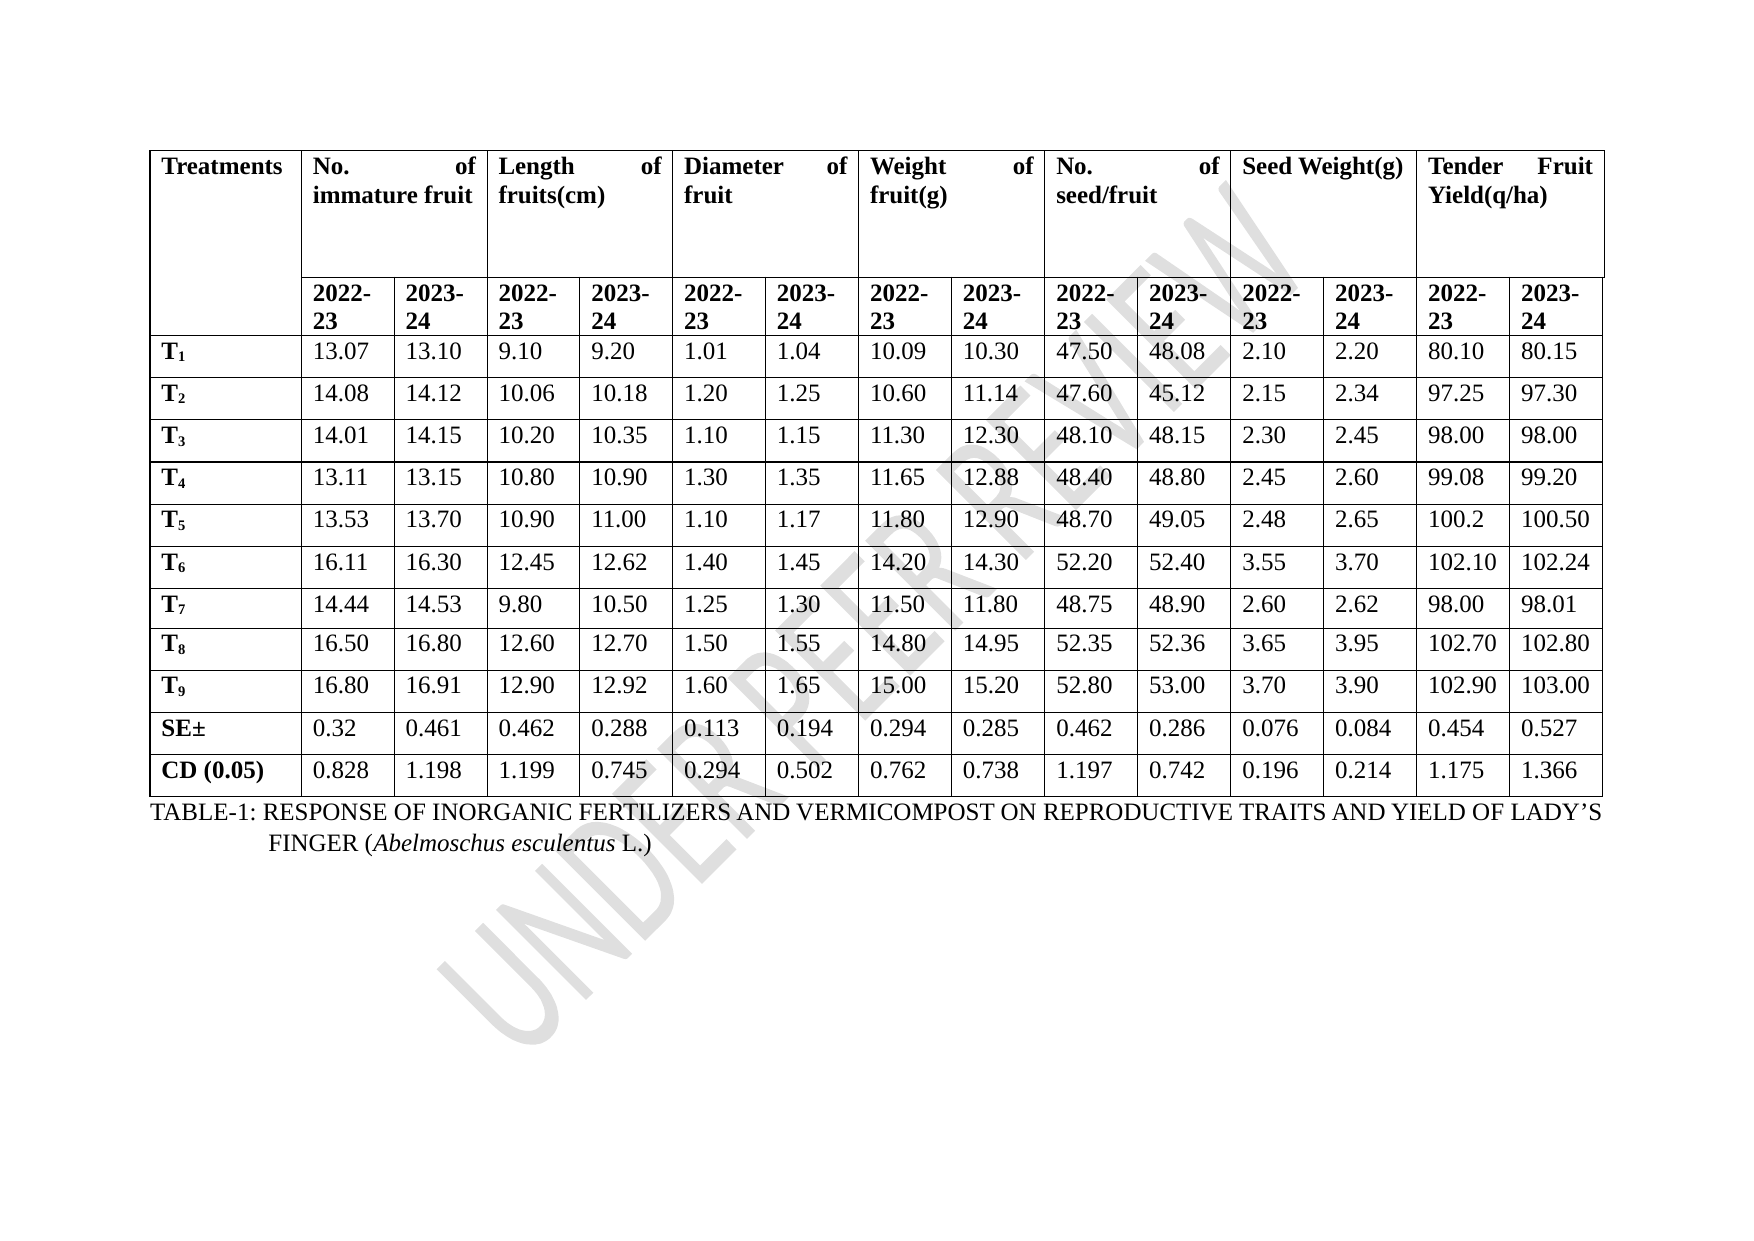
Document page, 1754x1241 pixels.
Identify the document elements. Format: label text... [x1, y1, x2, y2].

table_cell 102.90 [1417, 671, 1509, 712]
table_cell 52.36 [1138, 629, 1230, 669]
table_cell 0.738 [952, 755, 1044, 796]
table_cell 102.80 [1510, 629, 1602, 669]
table_cell 45.12 [1138, 378, 1230, 419]
table_cell 0.113 [673, 713, 765, 754]
table_cell 1.35 [766, 463, 858, 503]
table_cell 1.199 [488, 755, 579, 796]
table_header Weight of fruit(g) [859, 151, 1044, 277]
table_cell 12.90 [488, 671, 579, 712]
table_cell 1.198 [395, 755, 487, 796]
table_cell 0.762 [859, 755, 951, 796]
table_cell 14.15 [395, 420, 487, 461]
table_cell 0.745 [580, 755, 672, 796]
table_cell 10.20 [488, 420, 579, 461]
table_cell 100.2 [1417, 505, 1509, 546]
table_cell T9 [151, 671, 301, 712]
table_cell 0.828 [302, 755, 394, 796]
table_cell 3.95 [1324, 629, 1416, 669]
table_cell T4 [151, 463, 301, 503]
table_cell 52.40 [1138, 547, 1230, 588]
table_header Tender Fruit Yield(q/ha) [1417, 151, 1604, 277]
table_cell 0.32 [302, 713, 394, 754]
table_cell 98.00 [1417, 420, 1509, 461]
table_cell 0.194 [766, 713, 858, 754]
table_cell 0.527 [1510, 713, 1602, 754]
table_cell T5 [151, 505, 301, 546]
table_cell 0.084 [1324, 713, 1416, 754]
table_cell 12.60 [488, 629, 579, 669]
table_cell 0.742 [1138, 755, 1230, 796]
table_cell 0.285 [952, 713, 1044, 754]
table_cell 2.65 [1324, 505, 1416, 546]
table_cell 1.366 [1510, 755, 1602, 796]
table_cell 2.62 [1324, 589, 1416, 627]
table_cell 12.88 [952, 463, 1044, 503]
table_cell 2.20 [1324, 336, 1416, 377]
table_cell 0.294 [673, 755, 765, 796]
table_cell 3.55 [1231, 547, 1323, 588]
table_cell 0.214 [1324, 755, 1416, 796]
table_cell 80.15 [1510, 336, 1602, 377]
table_cell 48.10 [1045, 420, 1137, 461]
table_cell 1.10 [673, 505, 765, 546]
table_cell 0.462 [1045, 713, 1137, 754]
table_cell T2 [151, 378, 301, 419]
table_cell T1 [151, 336, 301, 377]
table_cell 99.08 [1417, 463, 1509, 503]
table_cell 14.80 [859, 629, 951, 669]
table_cell 10.35 [580, 420, 672, 461]
table_cell 10.30 [952, 336, 1044, 377]
table_cell 10.50 [580, 589, 672, 627]
table_cell 2.30 [1231, 420, 1323, 461]
table_cell 102.24 [1510, 547, 1602, 588]
table_cell 11.65 [859, 463, 951, 503]
table_cell 14.12 [395, 378, 487, 419]
table_cell 0.196 [1231, 755, 1323, 796]
table_cell 13.11 [302, 463, 394, 503]
table_cell 2022-23 [488, 278, 579, 335]
table_cell 2023-24 [952, 278, 1044, 335]
table_header Diameter of fruit [673, 151, 858, 277]
table_cell 0.288 [580, 713, 672, 754]
table_cell 12.30 [952, 420, 1044, 461]
table_cell 2022-23 [673, 278, 765, 335]
table_cell 48.70 [1045, 505, 1137, 546]
table_cell 98.00 [1510, 420, 1602, 461]
table_cell 97.30 [1510, 378, 1602, 419]
table_cell T3 [151, 420, 301, 461]
table_cell 99.20 [1510, 463, 1602, 503]
table_cell 12.70 [580, 629, 672, 669]
table_cell 2.45 [1324, 420, 1416, 461]
table_cell 14.95 [952, 629, 1044, 669]
table_cell 103.00 [1510, 671, 1602, 712]
table_cell 2023-24 [1324, 278, 1416, 335]
table_cell 0.461 [395, 713, 487, 754]
table_cell 14.30 [952, 547, 1044, 588]
table_cell 10.80 [488, 463, 579, 503]
table_cell 2.34 [1324, 378, 1416, 419]
table_cell 1.45 [766, 547, 858, 588]
table_cell 14.53 [395, 589, 487, 627]
table_header Seed Weight(g) [1231, 151, 1416, 277]
table_cell 2022-23 [1045, 278, 1137, 335]
table_cell 2022-23 [1231, 278, 1323, 335]
table_cell 2.60 [1324, 463, 1416, 503]
table_cell CD (0.05) [151, 755, 301, 796]
table_cell 13.07 [302, 336, 394, 377]
table_header Treatments [151, 151, 301, 335]
table_cell 2.60 [1231, 589, 1323, 627]
table_cell 10.18 [580, 378, 672, 419]
table_cell 9.20 [580, 336, 672, 377]
text TABLE-1: RESPONSE OF INORGANIC FERTILIZERS AND VERMICOMPOST ON REPRODUCTIVE TRAITS AND YIELD OF LADY’S FINGER (Abelmoschus esculentus L.) [150, 797, 1604, 857]
table_cell 1.60 [673, 671, 765, 712]
table_cell 15.00 [859, 671, 951, 712]
table_cell 1.04 [766, 336, 858, 377]
table_cell SE± [151, 713, 301, 754]
table_cell 47.50 [1045, 336, 1137, 377]
table_cell 102.10 [1417, 547, 1509, 588]
table_cell 1.30 [766, 589, 858, 627]
table_cell 10.90 [580, 463, 672, 503]
table_cell 14.08 [302, 378, 394, 419]
table_cell 11.30 [859, 420, 951, 461]
table_cell T6 [151, 547, 301, 588]
table_cell 10.90 [488, 505, 579, 546]
table_cell 48.40 [1045, 463, 1137, 503]
table_cell 48.15 [1138, 420, 1230, 461]
table_cell 3.70 [1231, 671, 1323, 712]
table_cell 10.60 [859, 378, 951, 419]
table_cell 2023-24 [1138, 278, 1230, 335]
table_cell 2022-23 [302, 278, 394, 335]
table_cell 13.53 [302, 505, 394, 546]
table_cell 48.90 [1138, 589, 1230, 627]
table_cell 48.75 [1045, 589, 1137, 627]
table_cell 11.80 [859, 505, 951, 546]
table_cell 97.25 [1417, 378, 1509, 419]
table_cell 47.60 [1045, 378, 1137, 419]
table_cell 16.50 [302, 629, 394, 669]
table_cell 10.09 [859, 336, 951, 377]
table_cell 16.30 [395, 547, 487, 588]
table_cell T8 [151, 629, 301, 669]
table_cell 2022-23 [1417, 278, 1509, 335]
table_cell 2.45 [1231, 463, 1323, 503]
table_cell 2022-23 [859, 278, 951, 335]
table_cell 1.197 [1045, 755, 1137, 796]
table_header Length of fruits(cm) [488, 151, 672, 277]
table_cell 16.80 [395, 629, 487, 669]
table_cell 1.15 [766, 420, 858, 461]
table_cell 0.454 [1417, 713, 1509, 754]
table_cell 1.30 [673, 463, 765, 503]
table_cell 49.05 [1138, 505, 1230, 546]
table_cell 0.462 [488, 713, 579, 754]
table_cell 11.00 [580, 505, 672, 546]
table_cell 9.80 [488, 589, 579, 627]
table_cell 11.50 [859, 589, 951, 627]
table_cell 52.35 [1045, 629, 1137, 669]
table_cell 0.286 [1138, 713, 1230, 754]
table_cell 14.01 [302, 420, 394, 461]
table_cell 3.90 [1324, 671, 1416, 712]
table_cell 1.01 [673, 336, 765, 377]
table_cell 52.20 [1045, 547, 1137, 588]
table_cell 48.08 [1138, 336, 1230, 377]
table_cell 1.175 [1417, 755, 1509, 796]
table_cell 3.70 [1324, 547, 1416, 588]
table_header No. of immature fruit [302, 151, 487, 277]
table_cell 14.20 [859, 547, 951, 588]
table_cell 16.91 [395, 671, 487, 712]
table_cell 98.01 [1510, 589, 1602, 627]
table_cell 2.10 [1231, 336, 1323, 377]
table_header No. of seed/fruit [1045, 151, 1230, 277]
table_cell 11.80 [952, 589, 1044, 627]
table_cell 2023-24 [395, 278, 487, 335]
table_cell 100.50 [1510, 505, 1602, 546]
table_cell 3.65 [1231, 629, 1323, 669]
table_cell 13.15 [395, 463, 487, 503]
table_cell 14.44 [302, 589, 394, 627]
table_cell T7 [151, 589, 301, 627]
table_cell 11.14 [952, 378, 1044, 419]
table_cell 0.076 [1231, 713, 1323, 754]
table_cell 0.502 [766, 755, 858, 796]
table_cell 1.10 [673, 420, 765, 461]
table_cell 53.00 [1138, 671, 1230, 712]
table_cell 1.20 [673, 378, 765, 419]
table_cell 12.62 [580, 547, 672, 588]
table_cell 2023-24 [766, 278, 858, 335]
table_cell 1.17 [766, 505, 858, 546]
table_cell 1.65 [766, 671, 858, 712]
table_cell 12.90 [952, 505, 1044, 546]
table_cell 2023-24 [580, 278, 672, 335]
table_cell 16.11 [302, 547, 394, 588]
table_cell 10.06 [488, 378, 579, 419]
table_cell 1.25 [766, 378, 858, 419]
table_cell 0.294 [859, 713, 951, 754]
table_cell 2023-24 [1510, 278, 1602, 335]
table_cell 80.10 [1417, 336, 1509, 377]
table_cell 1.55 [766, 629, 858, 669]
table_cell 15.20 [952, 671, 1044, 712]
table_cell 98.00 [1417, 589, 1509, 627]
table_cell 13.10 [395, 336, 487, 377]
table_cell 12.45 [488, 547, 579, 588]
table_cell 16.80 [302, 671, 394, 712]
table_cell 102.70 [1417, 629, 1509, 669]
table_cell 13.70 [395, 505, 487, 546]
table_cell 9.10 [488, 336, 579, 377]
table_cell 2.48 [1231, 505, 1323, 546]
table_cell 12.92 [580, 671, 672, 712]
table_cell 48.80 [1138, 463, 1230, 503]
table_cell 1.25 [673, 589, 765, 627]
table_cell 2.15 [1231, 378, 1323, 419]
table_cell 1.50 [673, 629, 765, 669]
table_cell 52.80 [1045, 671, 1137, 712]
table_cell 1.40 [673, 547, 765, 588]
